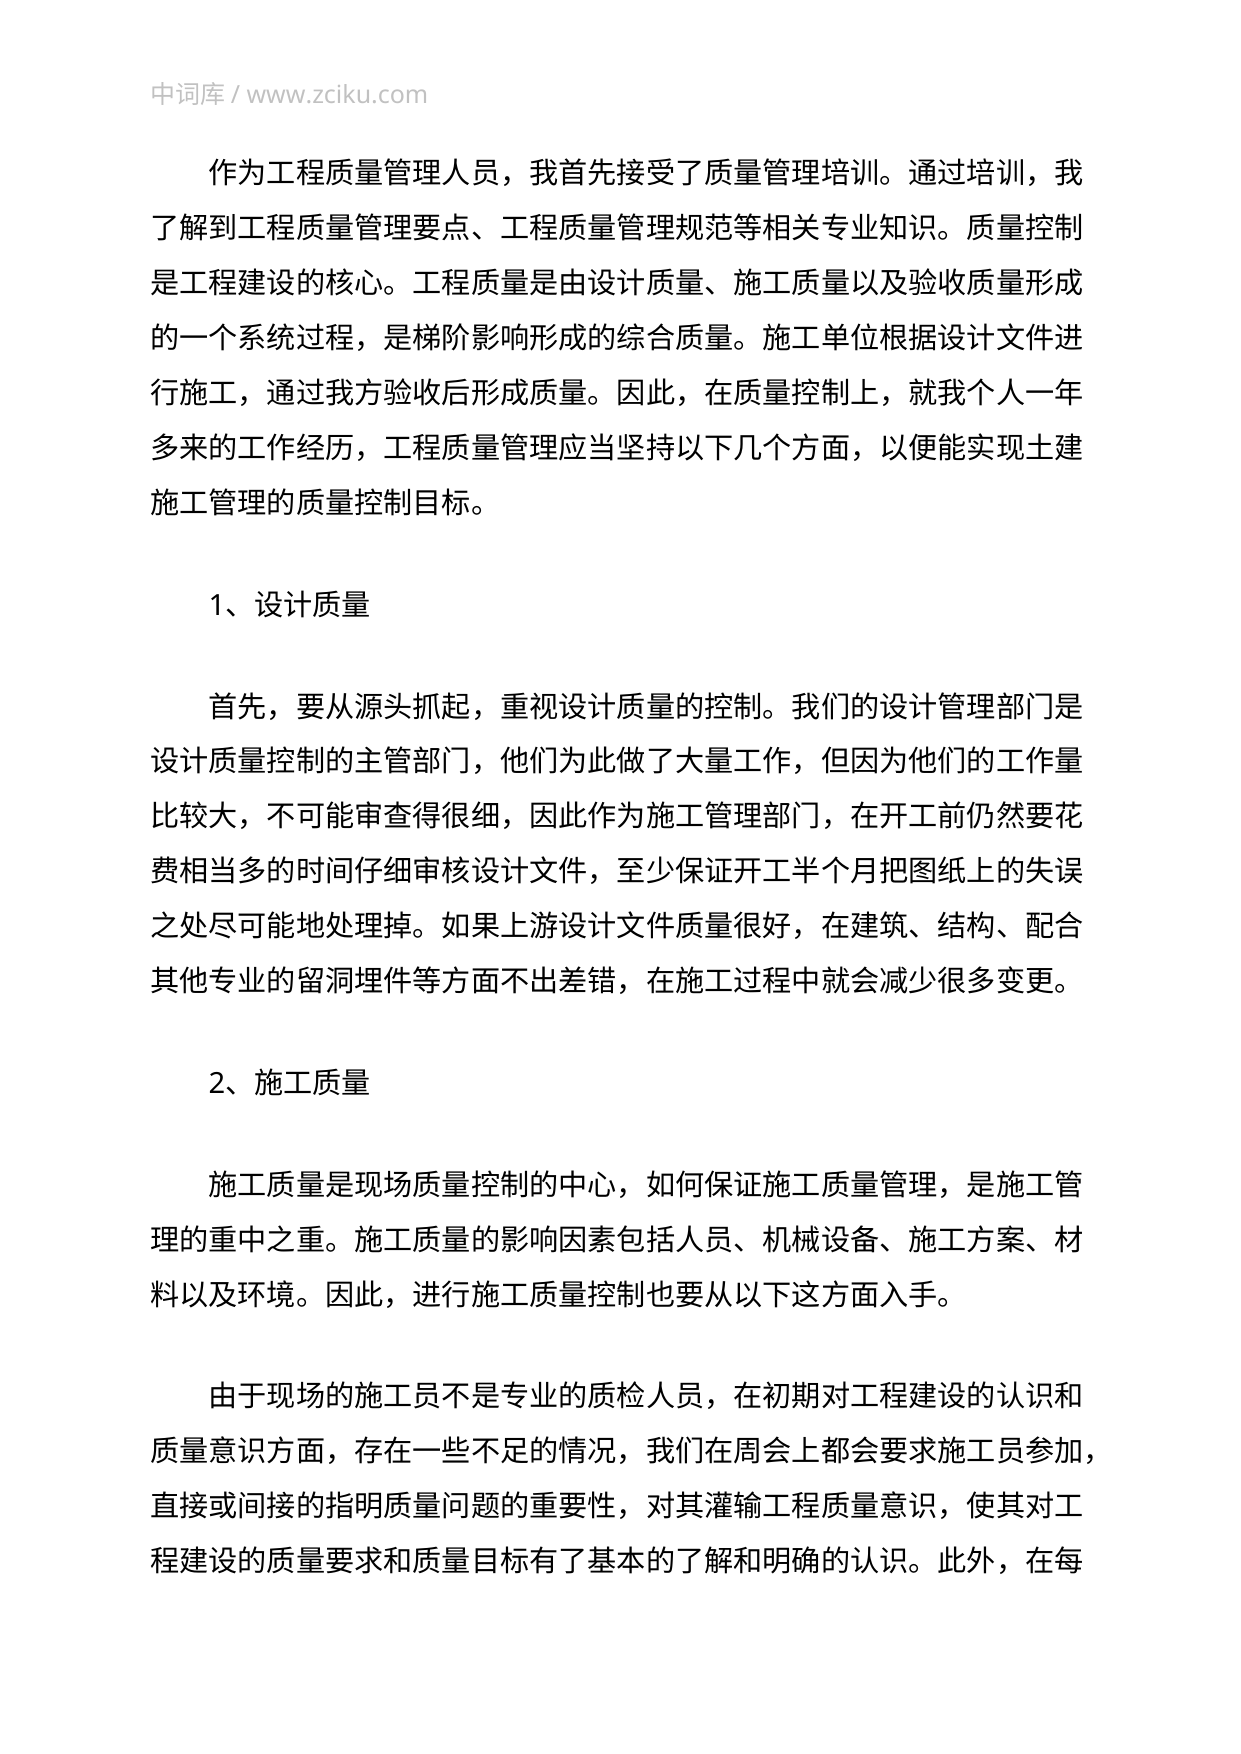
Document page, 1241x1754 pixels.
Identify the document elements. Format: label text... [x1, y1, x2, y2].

text 作为工程质量管理人员，我首先接受了质量管理培训。通过培训，我了解到工程质量管理要点、工程质量管理规范等相关专业知识。质量控制是工程建设的核心。工程质量是由设计质量、施工质量以及验收质量形成的一个系统过程，是梯阶影响形成的综合质量。施工单位根据设计文件进行施工，通过我方验收后形成质量。因此，在质量控制上，就我个人一年多来的工作经历，工程质量管理应当坚持以下几个方面，以便能实现土建施工管理的质量控制目标。 [150, 150, 1090, 522]
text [150, 1373, 1090, 1580]
text 首先，要从源头抓起，重视设计质量的控制。我们的设计管理部门是设计质量控制的主管部门，他们为此做了大量工作，但因为他们的工作量比较大，不可能审查得很细，因此作为施工管理部门，在开工前仍然要花费相当多的时间仔细审核设计文件，至少保证开工半个月把图纸上的失误之处尽可能地处理掉。如果上游设计文件质量很好，在建筑、结构、配合其他专业的留洞埋件等方面不出差错，在施工过程中就会减少很多变更。 [150, 683, 1090, 1000]
text 2、施工质量 [150, 1059, 1090, 1102]
text 1、设计质量 [150, 581, 1090, 623]
text 施工质量是现场质量控制的中心，如何保证施工质量管理，是施工管理的重中之重。施工质量的影响因素包括人员、机械设备、施工方案、材料以及环境。因此，进行施工质量控制也要从以下这方面入手。 [150, 1161, 1090, 1313]
